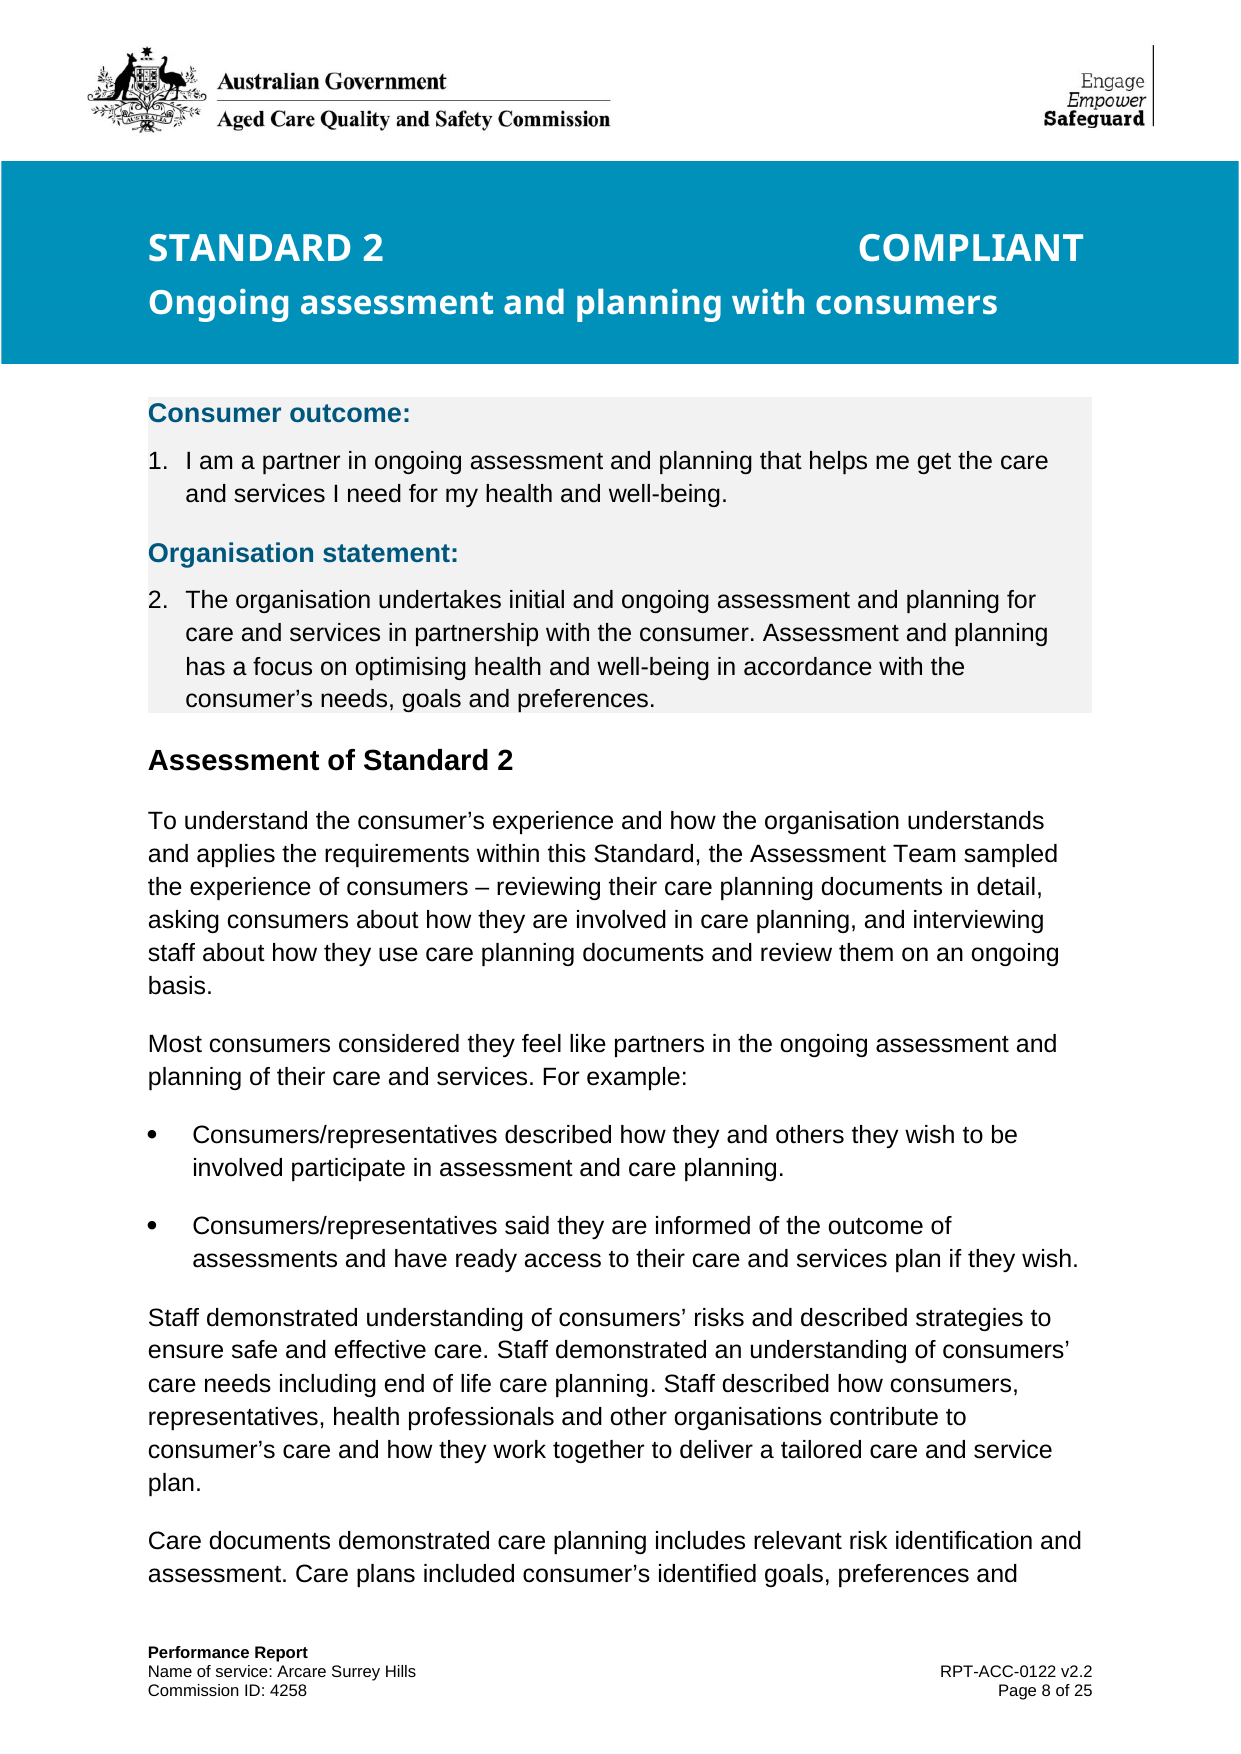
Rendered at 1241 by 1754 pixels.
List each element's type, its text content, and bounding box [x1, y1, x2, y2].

list Consumers/representatives said they are informed of the outcome of assessments and have ready access to their care and services plan if they wish. [148, 1211, 1092, 1273]
list The organisation undertakes initial and ongoing assessment and planning for care and services in partnership with the consumer. Assessment and planning has a focus on optimising health and well-being in accordance with the consumer’s needs, goals and preferences. [148, 585, 1092, 713]
list Consumers/representatives described how they and others they wish to be involved participate in assessment and care planning. [148, 1120, 1092, 1182]
text Most consumers considered they feel like partners in the ongoing assessment and planning of their care and services. For example: [148, 1029, 1092, 1091]
text Staff demonstrated understanding of consumers’ risks and described strategies to ensure safe and effective care. Staff demonstrated an understanding of consumers’ care needs including end of life care planning. Staff described how consumers, representatives, health professionals and other organisations contribute to consumer’s care and how they work together to deliver a tailored care and service plan. [148, 1302, 1092, 1496]
subtitle Assessment of Standard 2 [148, 742, 1092, 776]
picture [1, 0, 1241, 154]
subtitle Organisation statement: [148, 537, 1092, 568]
text To understand the consumer’s experience and how the organisation understands and applies the requirements within this Standard, the Assessment Team sampled the experience of consumers – reviewing their care planning documents in detail, asking consumers about how they are involved in care planning, and interviewing staff about how they use care planning documents and review them on an ongoing basis. [148, 806, 1092, 1000]
subtitle I am a partner in ongoing assessment and planning that helps me get the care and services I need for my health and well-being. [148, 446, 1092, 508]
subtitle Consumer outcome: [148, 397, 1092, 429]
subtitle STANDARD 2 COMPLIANT Ongoing assessment and planning with consumers [148, 221, 1092, 324]
